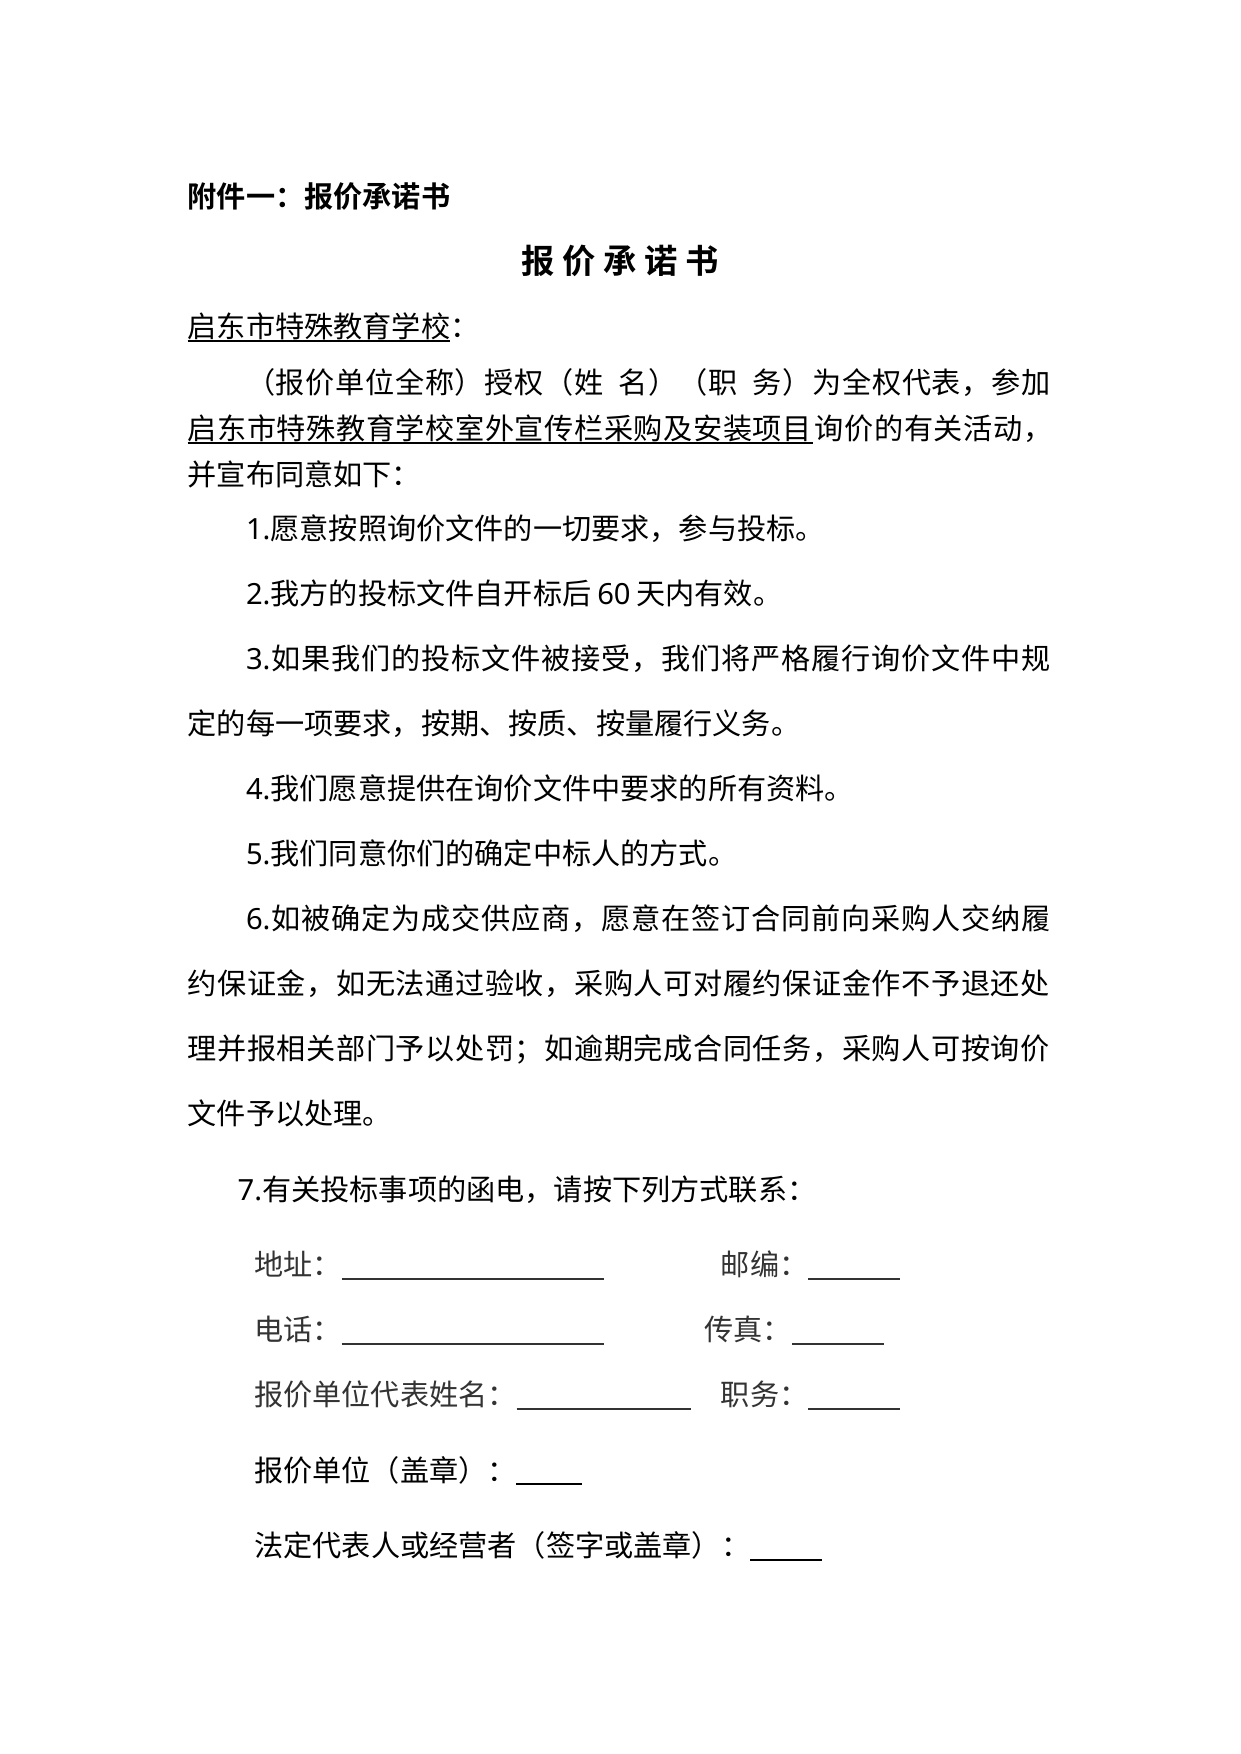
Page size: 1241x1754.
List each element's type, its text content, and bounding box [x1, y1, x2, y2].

text 2.我方的投标文件自开标后60天内有效。 [187, 559, 1053, 624]
text 报 价 承 诺 书 [187, 227, 1053, 292]
text 电话： 传真： [187, 1295, 1053, 1360]
text 4.我们愿意提供在询价文件中要求的所有资料。 [187, 754, 1053, 819]
text 5.我们同意你们的确定中标人的方式。 [187, 819, 1053, 884]
text 报价单位代表姓名： 职务： [187, 1360, 1053, 1425]
text 1.愿意按照询价文件的一切要求，参与投标。 [187, 494, 1053, 559]
text 6.如被确定为成交供应商，愿意在签订合同前向采购人交纳履约保证金，如无法通过验收，采购人可对履约保证金作不予退还处理并报相关部门予以处罚；如逾期完成合同任务，采购人可按询价文件予以处理。 [187, 884, 1053, 1144]
text 法定代表人或经营者（签字或盖章）： [187, 1511, 1053, 1576]
text 报价单位（盖章）： [187, 1436, 1053, 1501]
text 地址： 邮编： [187, 1230, 1053, 1295]
text 启东市特殊教育学校： [187, 292, 1053, 357]
text 3.如果我们的投标文件被接受，我们将严格履行询价文件中规定的每一项要求，按期、按质、按量履行义务。 [187, 624, 1053, 754]
text 7.有关投标事项的函电，请按下列方式联系： [187, 1155, 1053, 1220]
text （报价单位全称）授权（姓 名）（职 务）为全权代表，参加启东市特殊教育学校室外宣传栏采购及安装项目询价的有关活动，并宣布同意如下： [187, 357, 1053, 494]
text 附件一：报价承诺书 [187, 162, 1053, 227]
